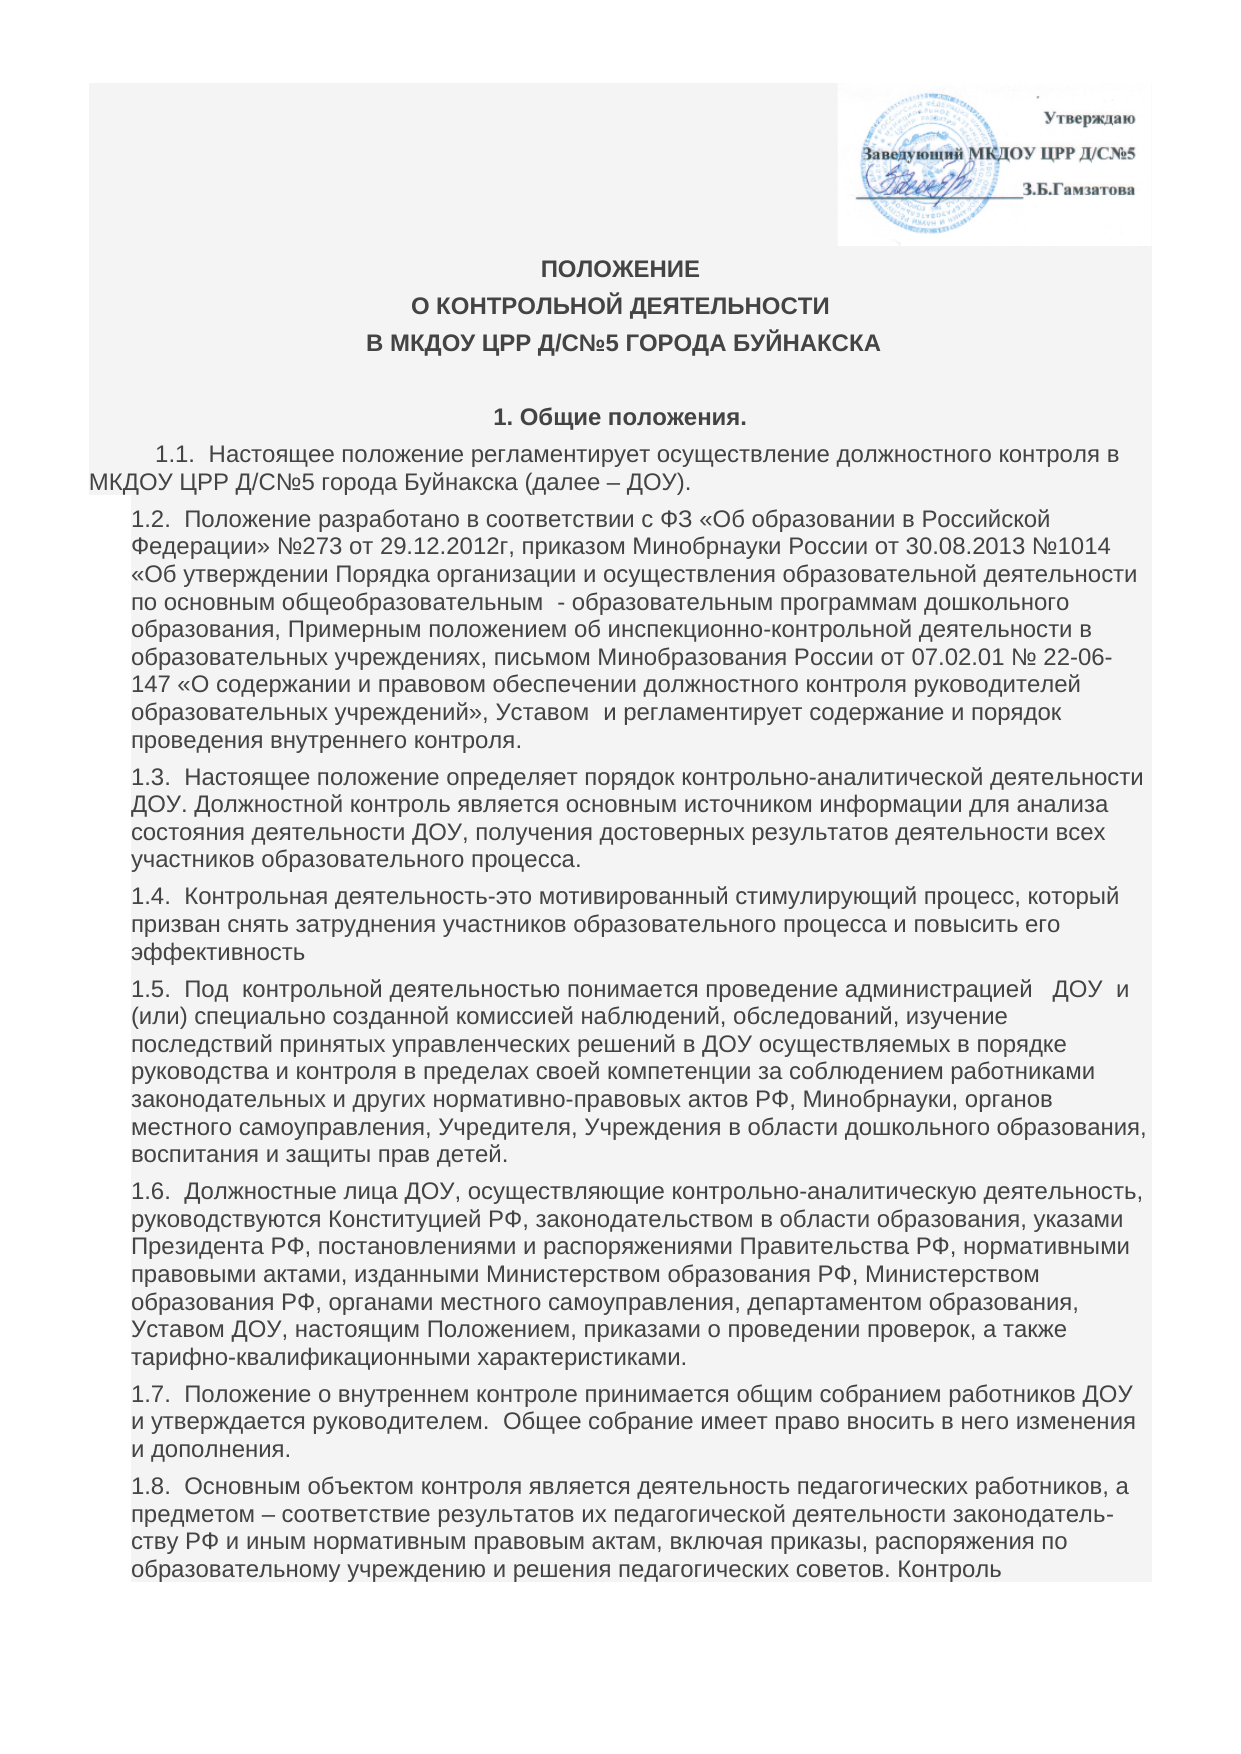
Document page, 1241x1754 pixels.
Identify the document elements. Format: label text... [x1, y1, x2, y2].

text 1.4. Контрольная деятельность-это мотивированный стимулирующий процесс, который призван снять затруднения участников образовательного процесса и повысить его эффективность [131, 882, 1152, 965]
text 1.2. Положение разработано в соответствии с ФЗ «Об образовании в Российской Федерации» №273 от 29.12.2012г, приказом Минобрнауки России от 30.08.2013 №1014 «Об утверждении Порядка организации и осуществления образовательной деятельности по основным общеобразовательным - образовательным программам дошкольного образования, Примерным положением об инспекционно-контрольной деятельности в образовательных учреждениях, письмом Минобразования России от 07.02.01 № 22-06-147 «О содержании и правовом обеспечении должностного контроля руководителей образовательных учреждений», Уставом и регламентирует содержание и порядок проведения внутреннего контроля. [131, 505, 1152, 753]
text В МКДОУ ЦРР Д/С№5 ГОРОДА БУЙНАКСКА [89, 329, 1152, 357]
text 1.5. Под контрольной деятельностью понимается проведение администрацией ДОУ и (или) специально созданной комиссией наблюдений, обследований, изучение последствий принятых управленческих решений в ДОУ осуществляемых в порядке руководства и контроля в пределах своей компетенции за соблюдением работниками законодательных и других нормативно-правовых актов РФ, Минобрнауки, органов местного самоуправления, Учредителя, Учреждения в области дошкольного образования, воспитания и защиты прав детей. [131, 974, 1152, 1168]
text О КОНТРОЛЬНОЙ ДЕЯТЕЛЬНОСТИ [89, 292, 1152, 320]
text 1.6. Должностные лица ДОУ, осуществляющие контрольно-аналитическую деятельность, руководствуются Конституцией РФ, законодательством в области образования, указами Президента РФ, постановлениями и распоряжениями Правительства РФ, нормативными правовыми актами, изданными Министерством образования РФ, Министерством образования РФ, органами местного самоуправления, департаментом образования, Уставом ДОУ, настоящим Положением, приказами о проведении проверок, а также тарифно-квалификационными характеристиками. [131, 1177, 1152, 1370]
text 1.3. Настоящее положение определяет порядок контрольно-аналитической деятельности ДОУ. Должностной контроль является основным источником информации для анализа состояния деятельности ДОУ, получения достоверных результатов деятельности всех участников образовательного процесса. [131, 762, 1152, 873]
picture [837, 83, 1152, 246]
text ПОЛОЖЕНИЕ [89, 255, 1152, 283]
text 1. Общие положения. [89, 403, 1152, 431]
text 1.1. Настоящее положение регламентирует осуществление должностного контроля в МКДОУ ЦРР Д/С№5 города Буйнакска (далее – ДОУ). [89, 440, 1152, 495]
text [131, 1472, 1152, 1582]
text 1.7. Положение о внутреннем контроле принимается общим собранием работников ДОУ и утверждается руководителем. Общее собрание имеет право вносить в него изменения и дополнения. [131, 1380, 1152, 1462]
